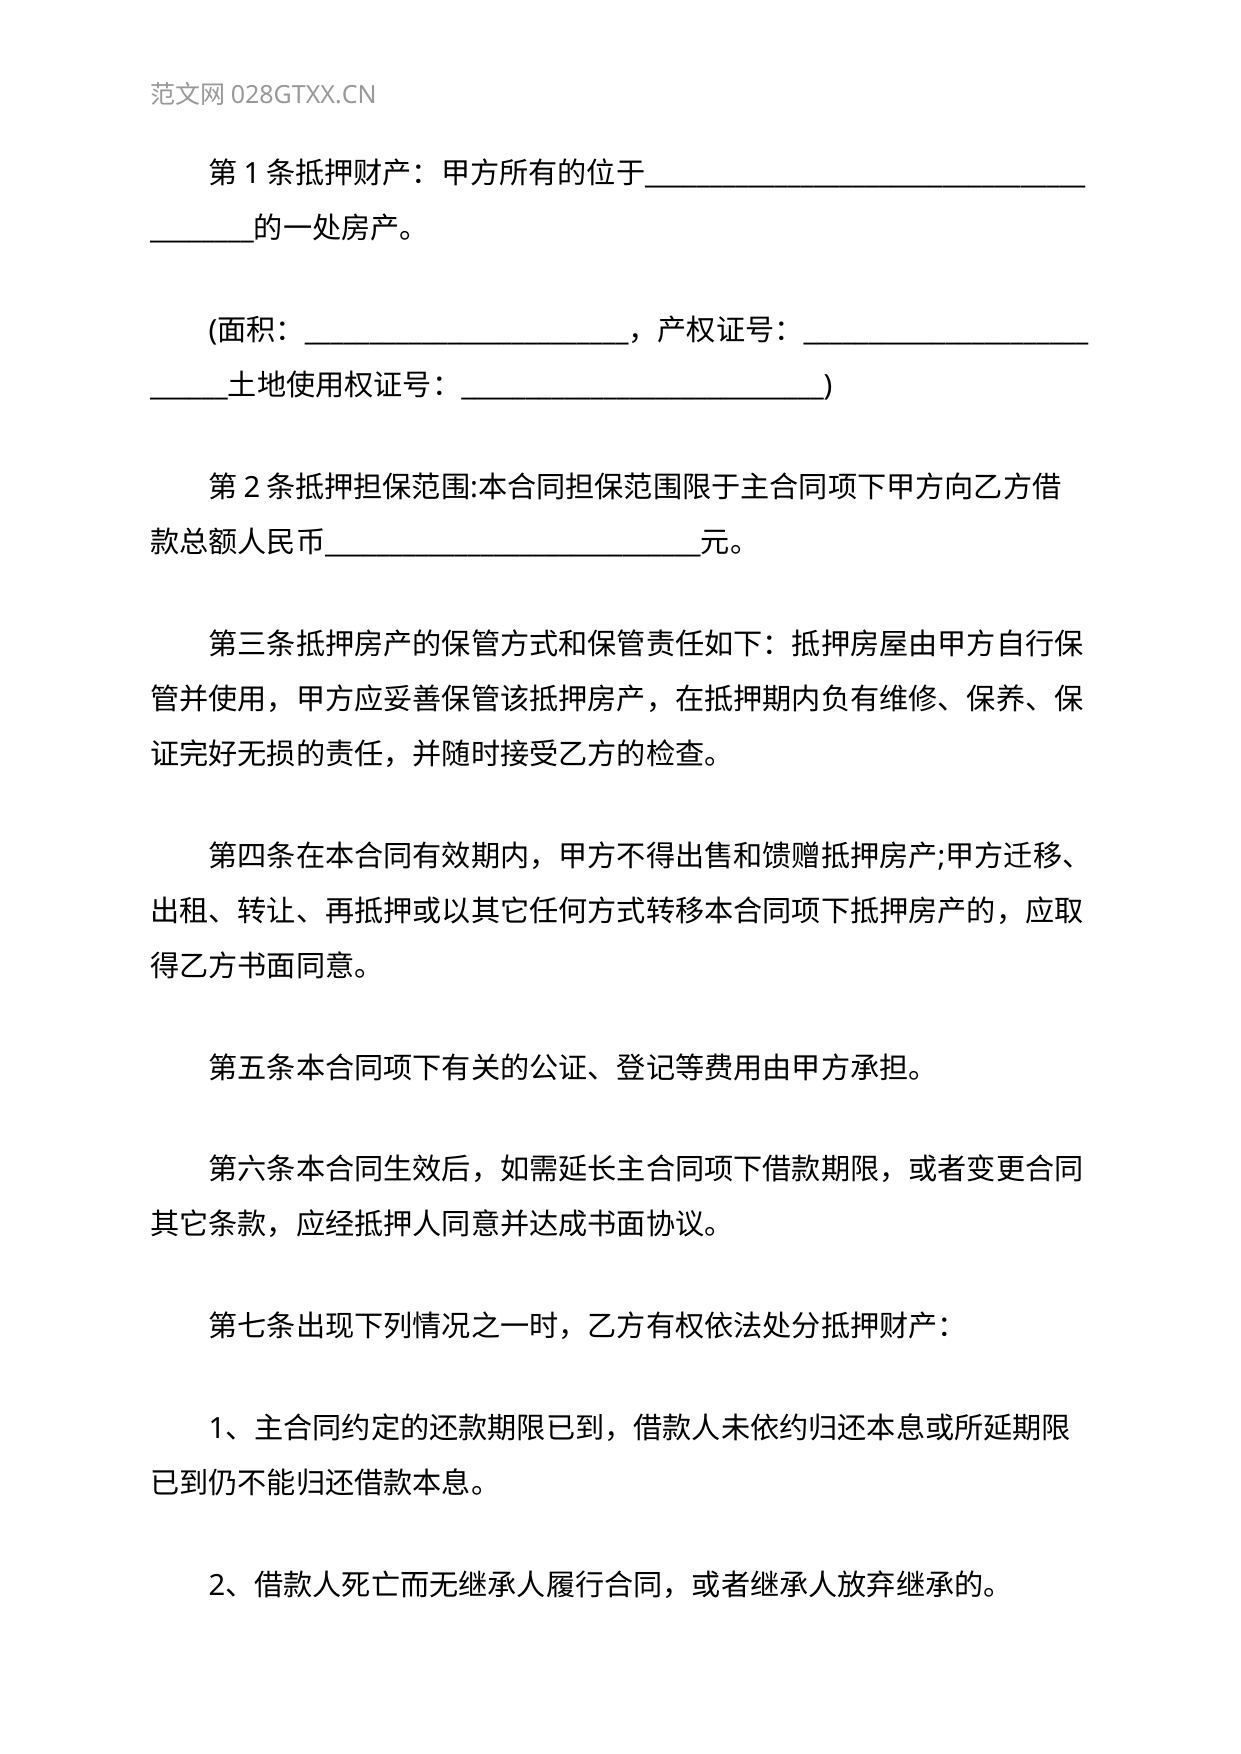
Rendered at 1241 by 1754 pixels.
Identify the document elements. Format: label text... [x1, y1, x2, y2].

text 第1条抵押财产：甲方所有的位于__________________________________________的一处房产。 [150, 150, 1090, 247]
text 第五条本合同项下有关的公证、登记等费用由甲方承担。 [150, 1044, 1090, 1086]
text 第四条在本合同有效期内，甲方不得出售和馈赠抵押房产;甲方迁移、出租、转让、再抵押或以其它任何方式转移本合同项下抵押房产的，应取得乙方书面同意。 [150, 832, 1090, 985]
text 第七条出现下列情况之一时，乙方有权依法处分抵押财产： [150, 1303, 1090, 1345]
text 1、主合同约定的还款期限已到，借款人未依约归还本息或所延期限已到仍不能归还借款本息。 [150, 1404, 1090, 1502]
text 第三条抵押房产的保管方式和保管责任如下：抵押房屋由甲方自行保管并使用，甲方应妥善保管该抵押房产，在抵押期内负有维修、保养、保证完好无损的责任，并随时接受乙方的检查。 [150, 621, 1090, 773]
text 第六条本合同生效后，如需延长主合同项下借款期限，或者变更合同其它条款，应经抵押人同意并达成书面协议。 [150, 1146, 1090, 1243]
text 第2条抵押担保范围:本合同担保范围限于主合同项下甲方向乙方借款总额人民币_____________________________元。 [150, 464, 1090, 561]
text 2、借款人死亡而无继承人履行合同，或者继承人放弃继承的。 [150, 1561, 1090, 1603]
text (面积：_________________________，产权证号：____________________________土地使用权证号：____________________________) [150, 307, 1090, 404]
